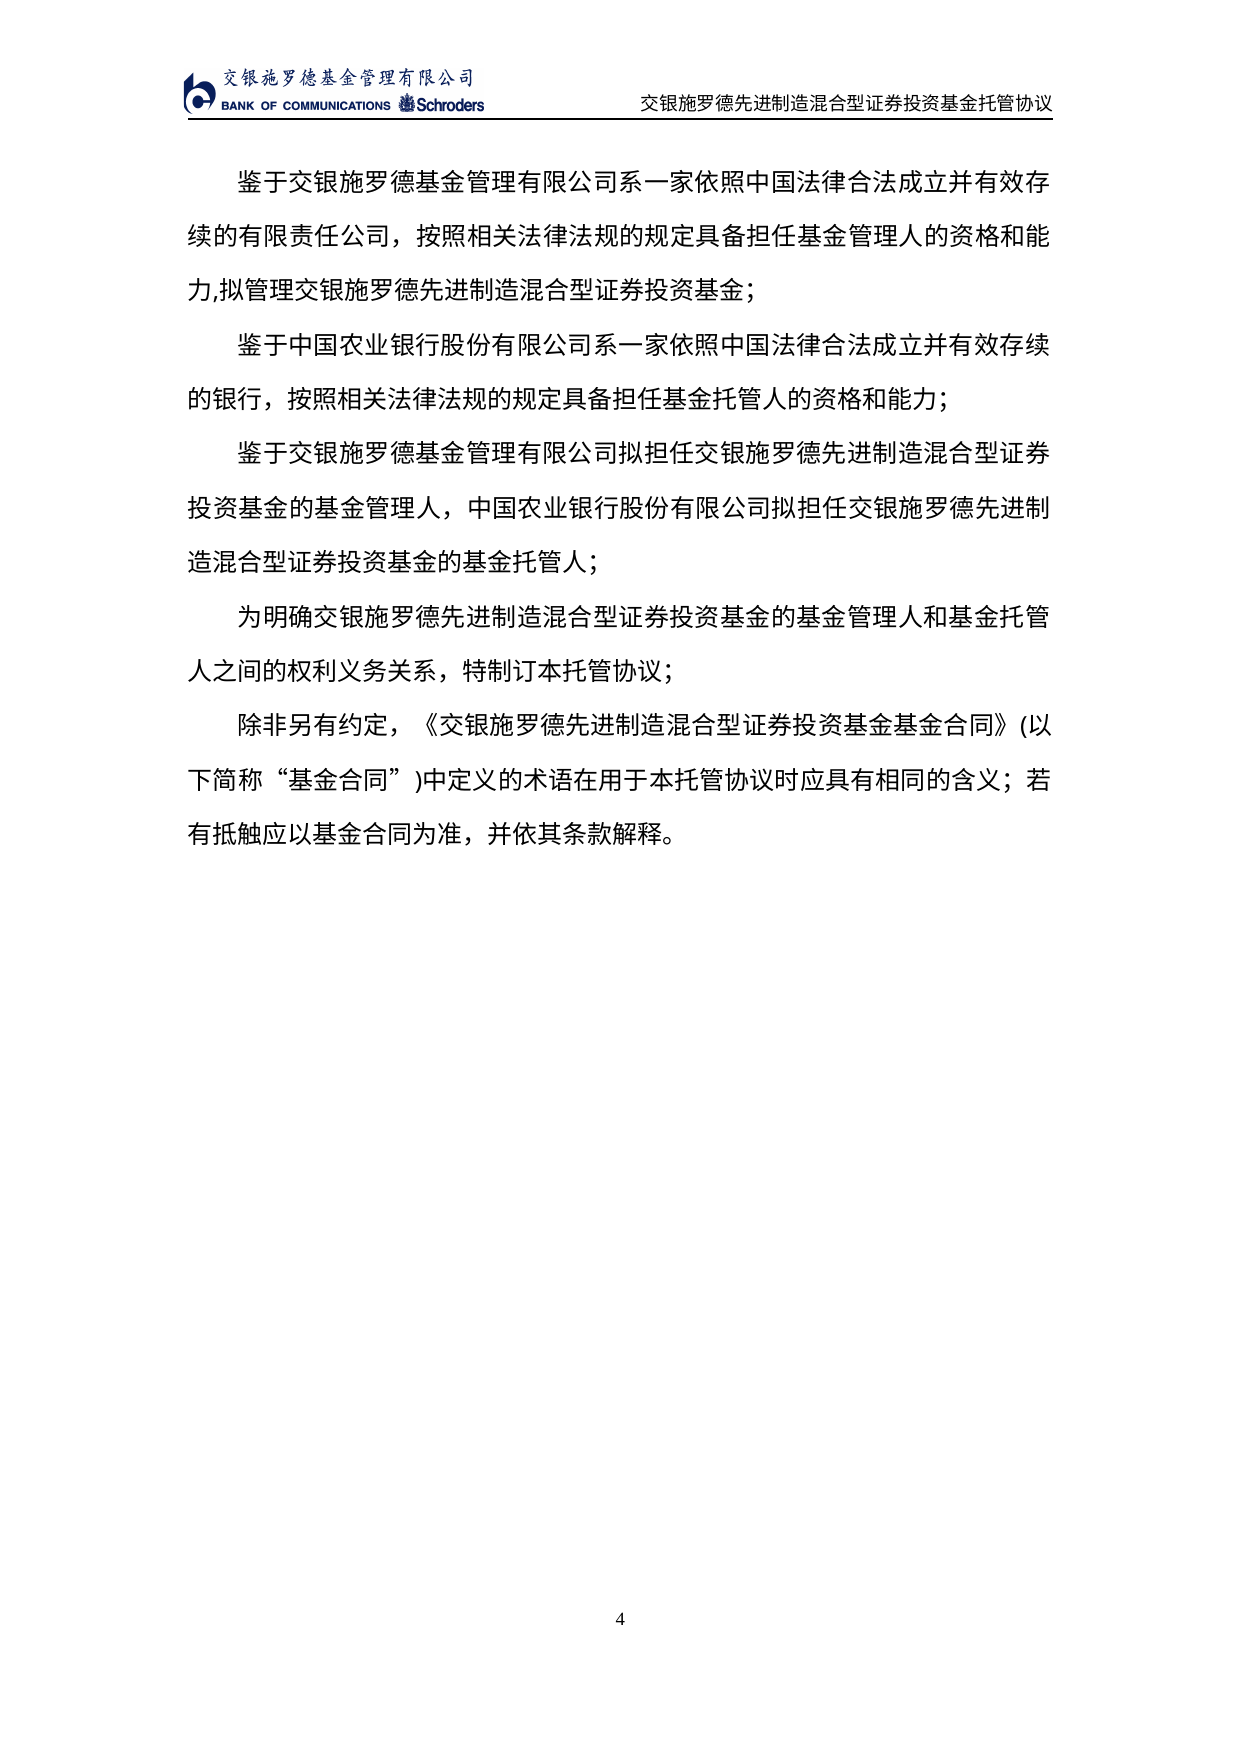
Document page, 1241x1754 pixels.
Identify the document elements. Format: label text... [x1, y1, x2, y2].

text 除非另有约定，《交银施罗德先进制造混合型证券投资基金基金合同》(以下简称“基金合同”)中定义的术语在用于本托管协议时应具有相同的含义；若有抵触应以基金合同为准，并依其条款解释。 [187, 706, 1053, 851]
text 鉴于交银施罗德基金管理有限公司系一家依照中国法律合法成立并有效存续的有限责任公司，按照相关法律法规的规定具备担任基金管理人的资格和能力,拟管理交银施罗德先进制造混合型证券投资基金； [187, 162, 1053, 307]
text 鉴于中国农业银行股份有限公司系一家依照中国法律合法成立并有效存续的银行，按照相关法律法规的规定具备担任基金托管人的资格和能力； [187, 325, 1053, 416]
text 鉴于交银施罗德基金管理有限公司拟担任交银施罗德先进制造混合型证券投资基金的基金管理人，中国农业银行股份有限公司拟担任交银施罗德先进制造混合型证券投资基金的基金托管人； [187, 434, 1053, 579]
text 为明确交银施罗德先进制造混合型证券投资基金的基金管理人和基金托管人之间的权利义务关系，特制订本托管协议； [187, 597, 1053, 688]
picture [183, 68, 484, 114]
